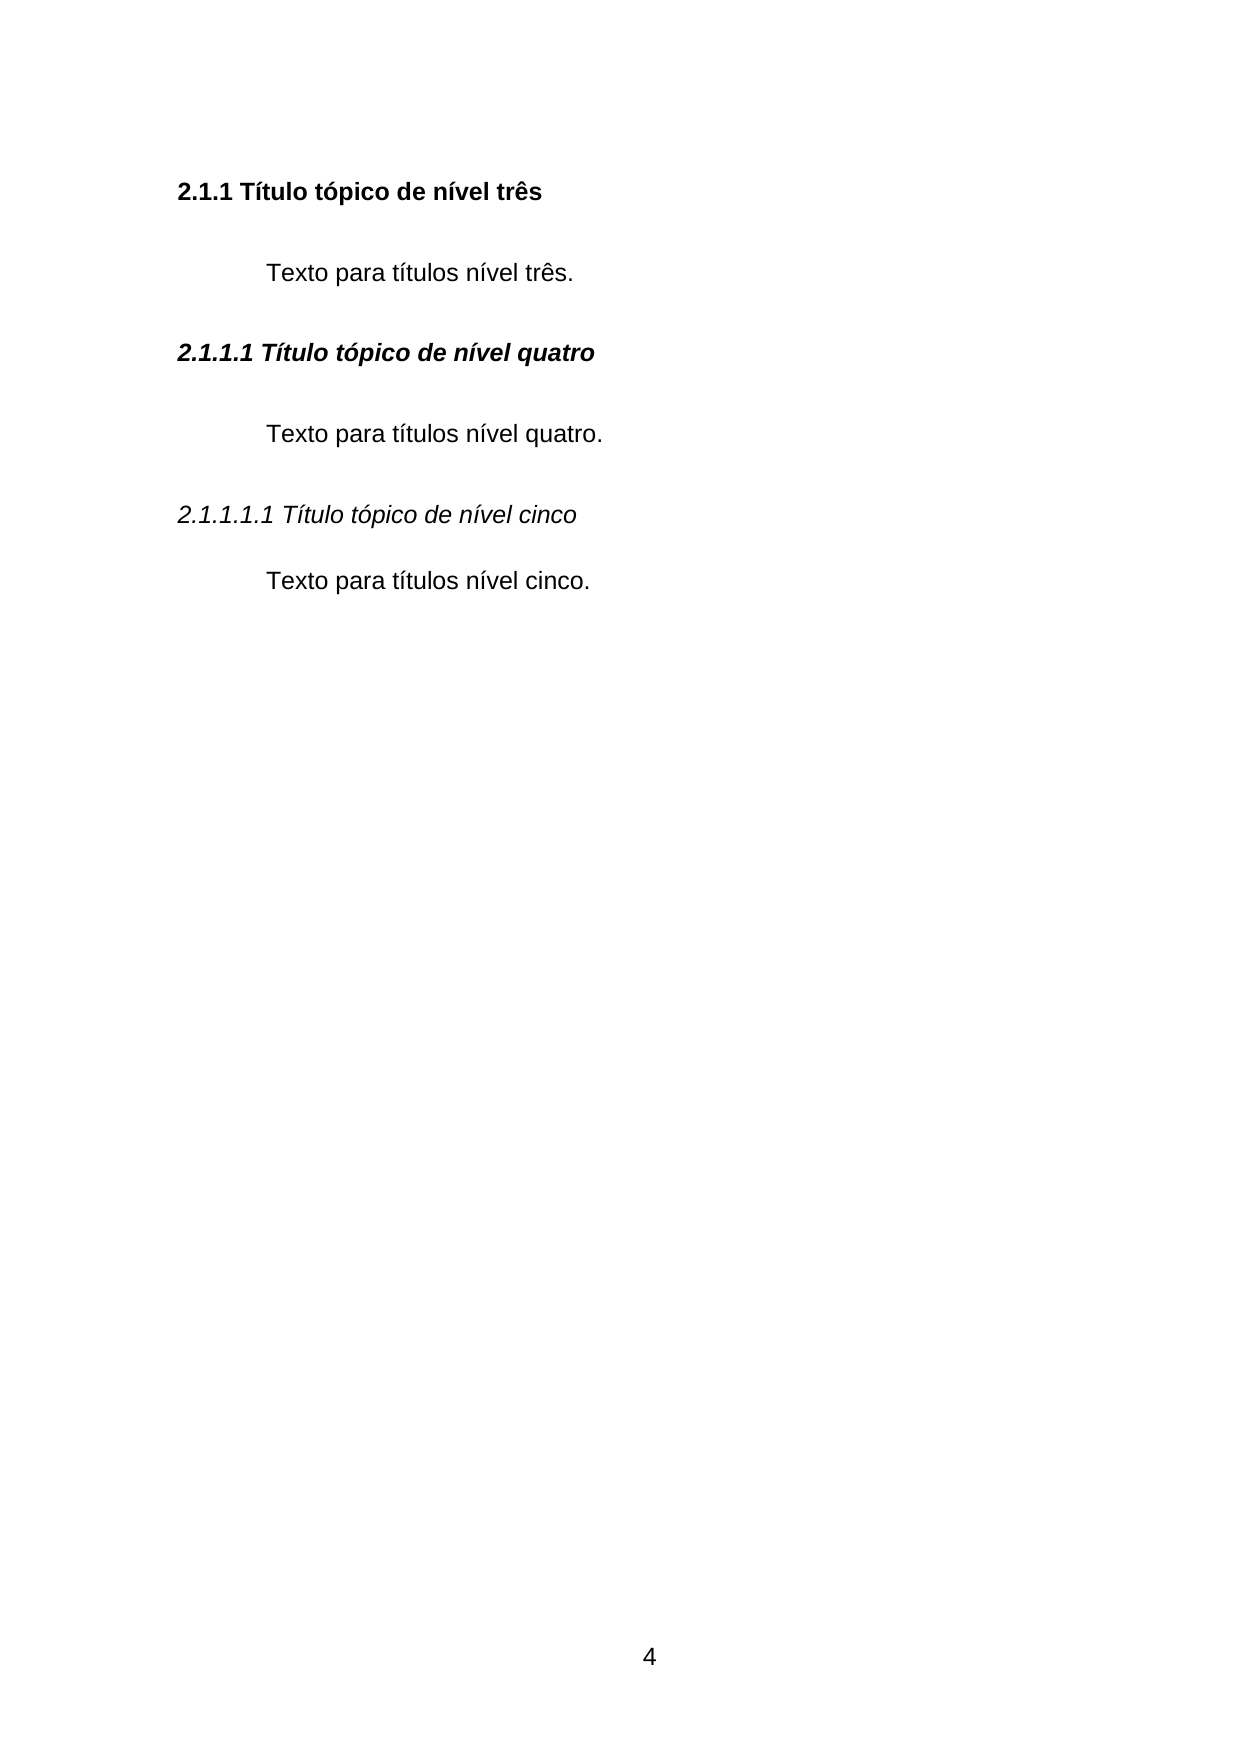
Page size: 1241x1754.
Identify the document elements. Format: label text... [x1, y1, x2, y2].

text Texto para títulos nível cinco. [177, 566, 1122, 595]
subtitle 2.1.1 Título tópico de nível três [177, 177, 1122, 206]
text Texto para títulos nível quatro. [177, 419, 1122, 448]
text Texto para títulos nível três. [177, 258, 1122, 287]
subtitle 2.1.1.1.1 Título tópico de nível cinco [177, 500, 1122, 528]
subtitle 2.1.1.1 Título tópico de nível quatro [177, 338, 1122, 367]
